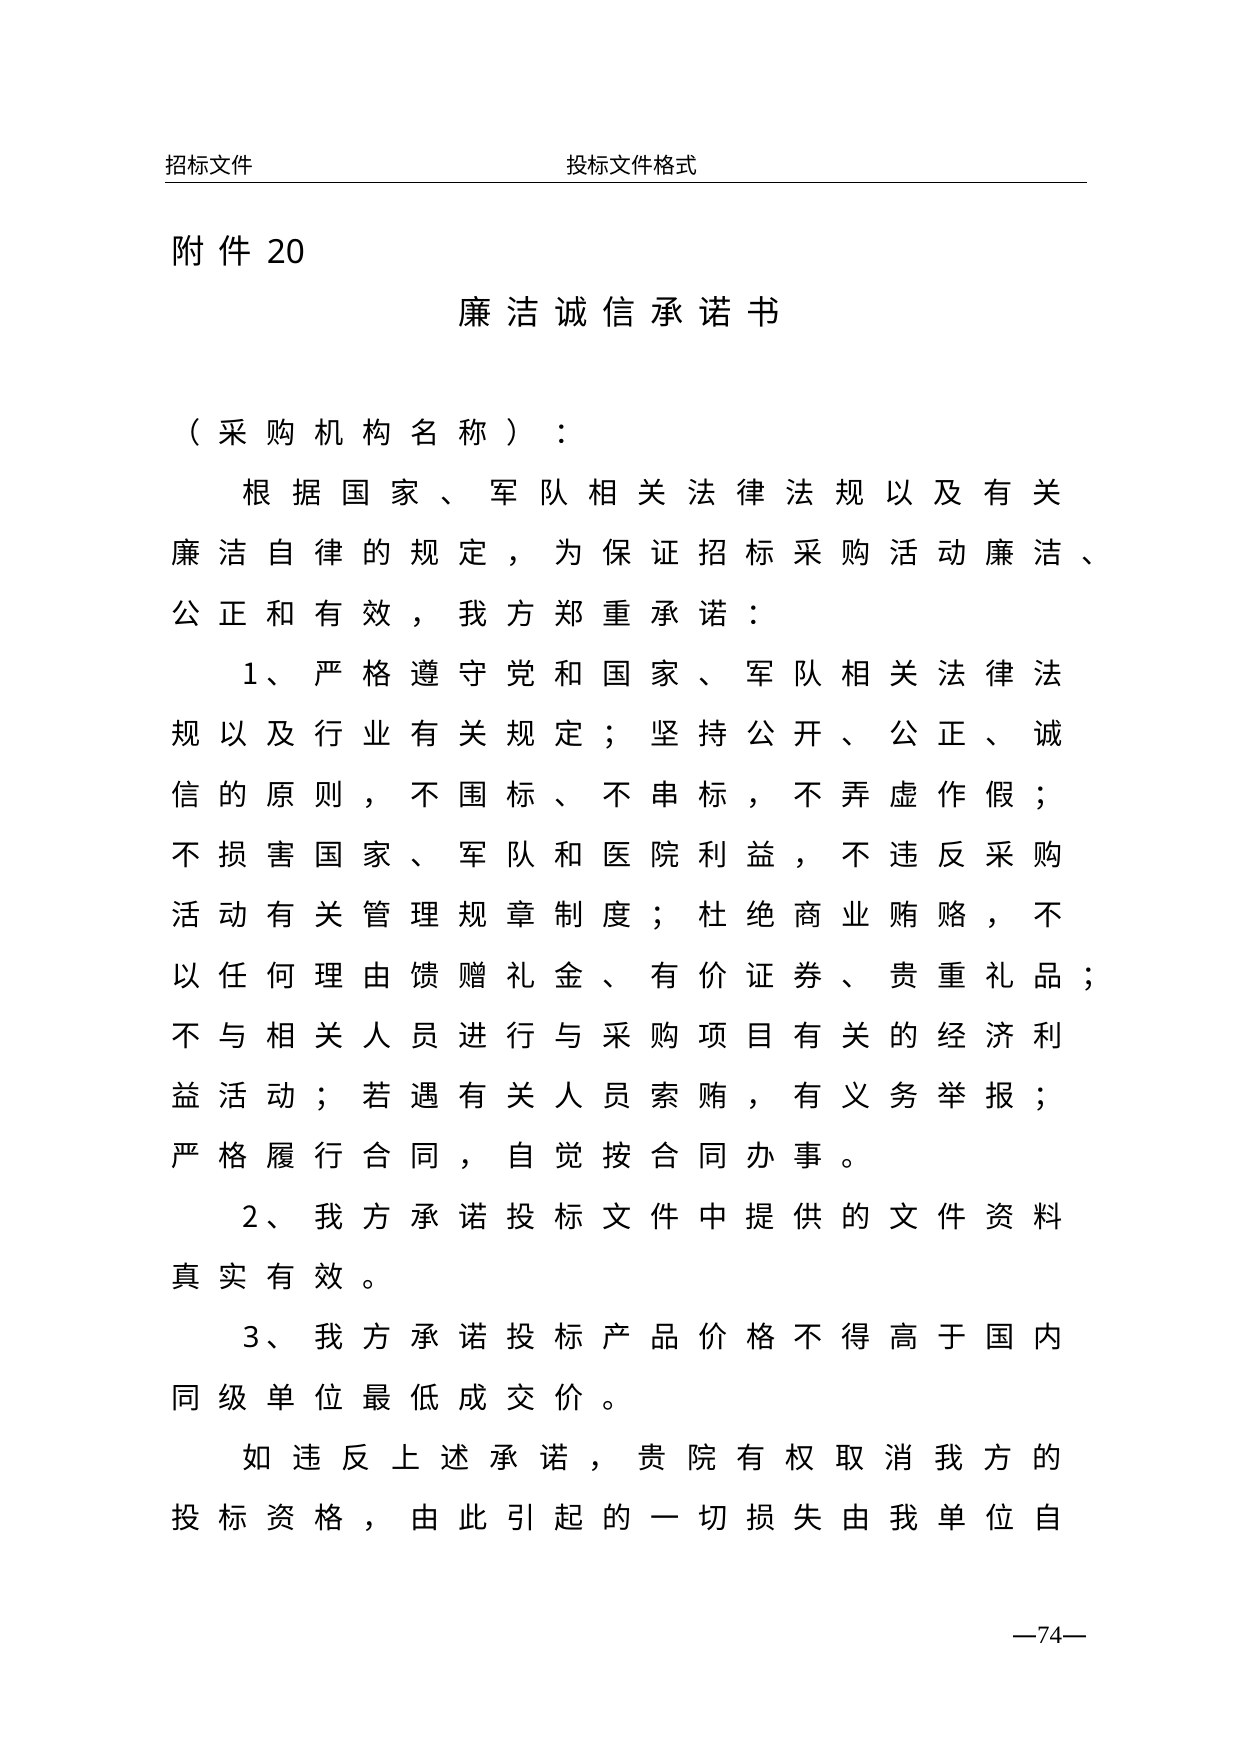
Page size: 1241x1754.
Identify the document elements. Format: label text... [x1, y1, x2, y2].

text 2、我方承诺投标文件中提供的文件资料真实有效。 [171, 1184, 1081, 1305]
text 附件20 [171, 219, 1081, 280]
text 廉洁诚信承诺书 [171, 280, 1081, 340]
text 1、严格遵守党和国家、军队相关法律法规以及行业有关规定；坚持公开、公正、诚信的原则，不围标、不串标，不弄虚作假；不损害国家、军队和医院利益，不违反采购活动有关管理规章制度；杜绝商业贿赂，不以任何理由馈赠礼金、有价证券、贵重礼品；不与相关人员进行与采购项目有关的经济利益活动；若遇有关人员索贿，有义务举报；严格履行合同，自觉按合同办事。 [171, 642, 1081, 1184]
text 3、我方承诺投标产品价格不得高于国内同级单位最低成交价。 [171, 1305, 1081, 1426]
text （采购机构名称）： [171, 400, 1081, 461]
text 根据国家、军队相关法律法规以及有关廉洁自律的规定，为保证招标采购活动廉洁、公正和有效，我方郑重承诺： [171, 461, 1081, 642]
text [171, 1426, 1081, 1546]
